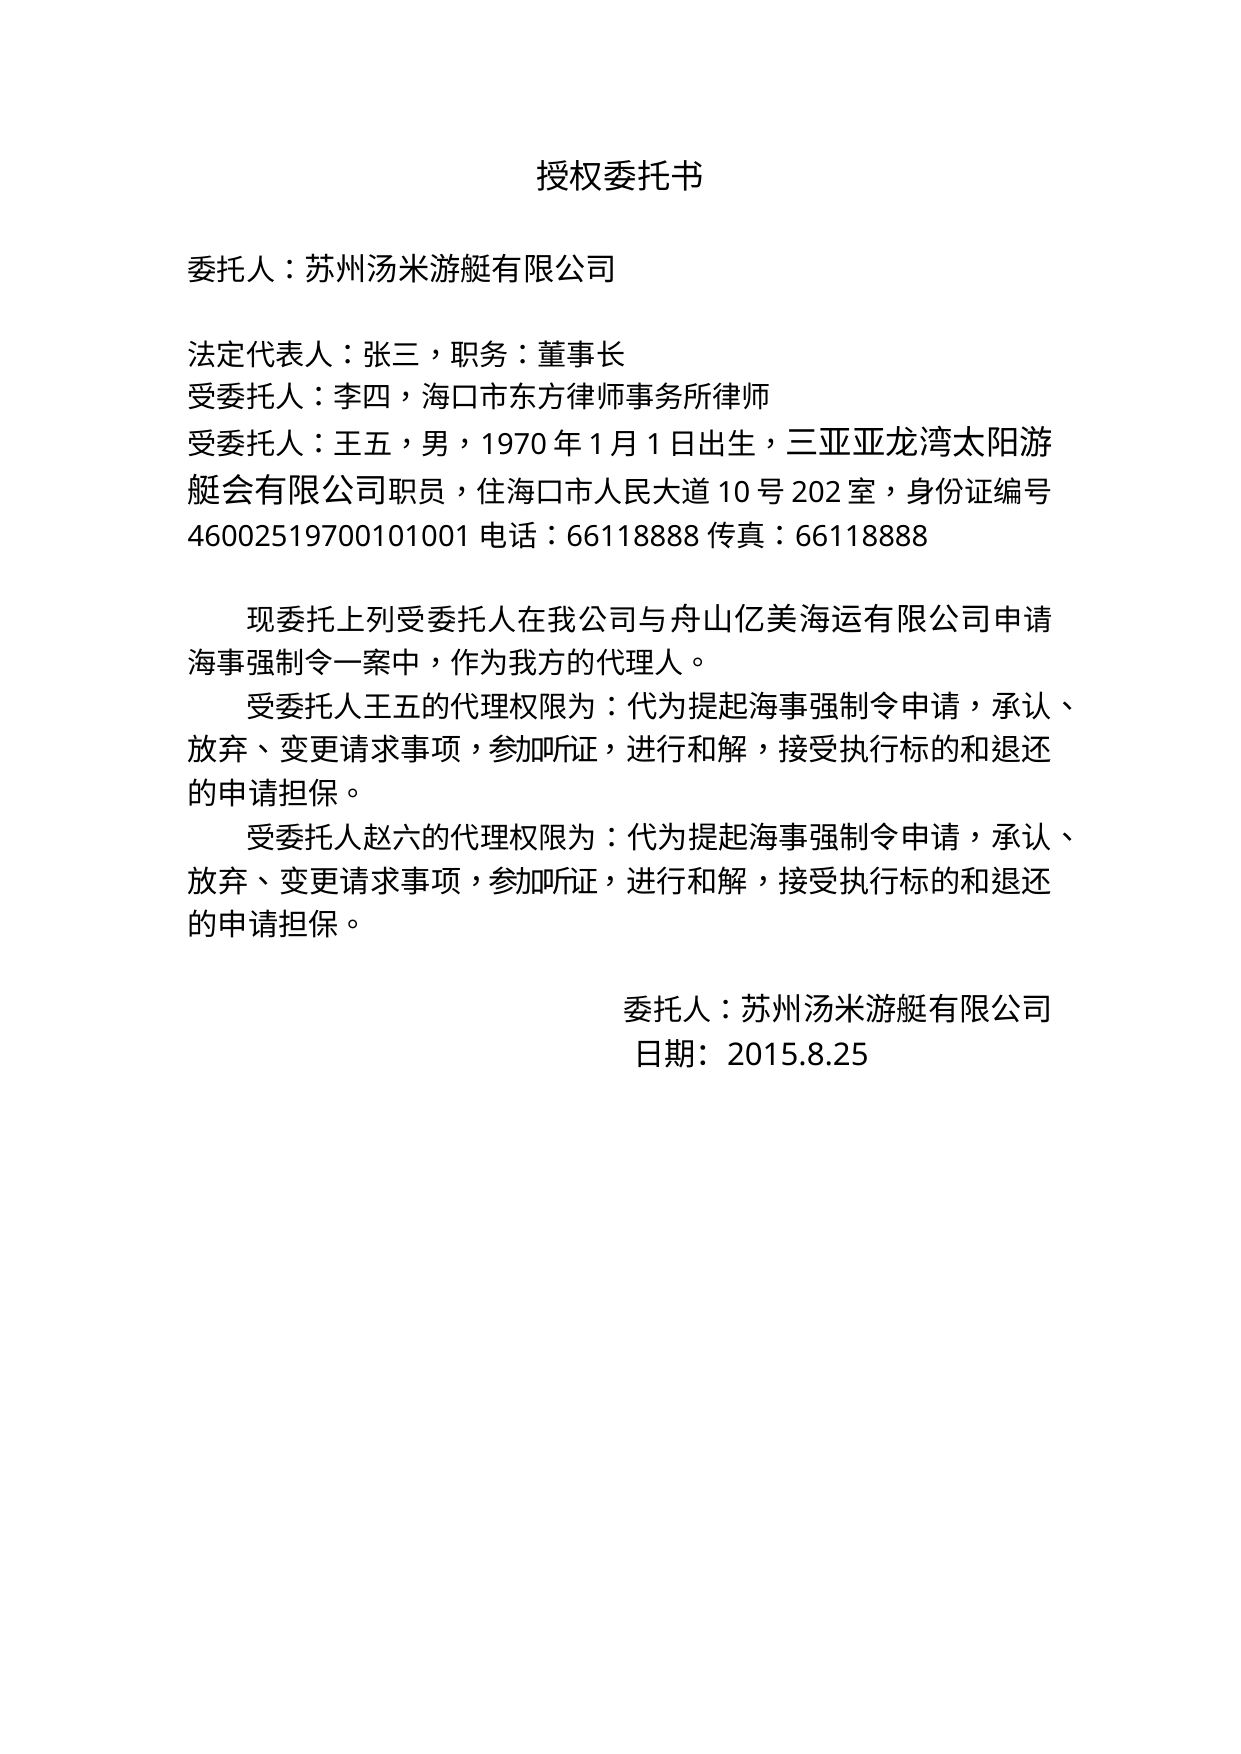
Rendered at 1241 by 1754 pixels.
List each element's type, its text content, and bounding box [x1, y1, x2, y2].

text 现委托上列受委托人在我公司与舟山亿美海运有限公司申请海事强制令一案中，作为我方的代理人。 [187, 594, 1053, 682]
text 受委托人：李四，海口市东方律师事务所律师 [187, 374, 1053, 416]
text 受委托人王五的代理权限为：代为提起海事强制令申请，承认、放弃、变更请求事项，参加听证，进行和解，接受执行标的和退还的申请担保。 [187, 682, 1053, 813]
text 日期：2015.8.25 [217, 1029, 1053, 1075]
text 委托人：苏州汤米游艇有限公司 [187, 244, 1053, 289]
text 受委托人赵六的代理权限为：代为提起海事强制令申请，承认、放弃、变更请求事项，参加听证，进行和解，接受执行标的和退还的申请担保。 [187, 813, 1053, 944]
text 委托人：苏州汤米游艇有限公司 [187, 984, 1053, 1029]
text 受委托人：王五，男，1970年1月1日出生，三亚亚龙湾太阳游艇会有限公司职员，住海口市人民大道10号202室，身份证编号46002519700101001 电话：66118888 传真：66118888 [187, 416, 1053, 555]
text 法定代表人：张三，职务：董事长 [187, 331, 1053, 374]
text 授权委托书 [187, 150, 1053, 198]
